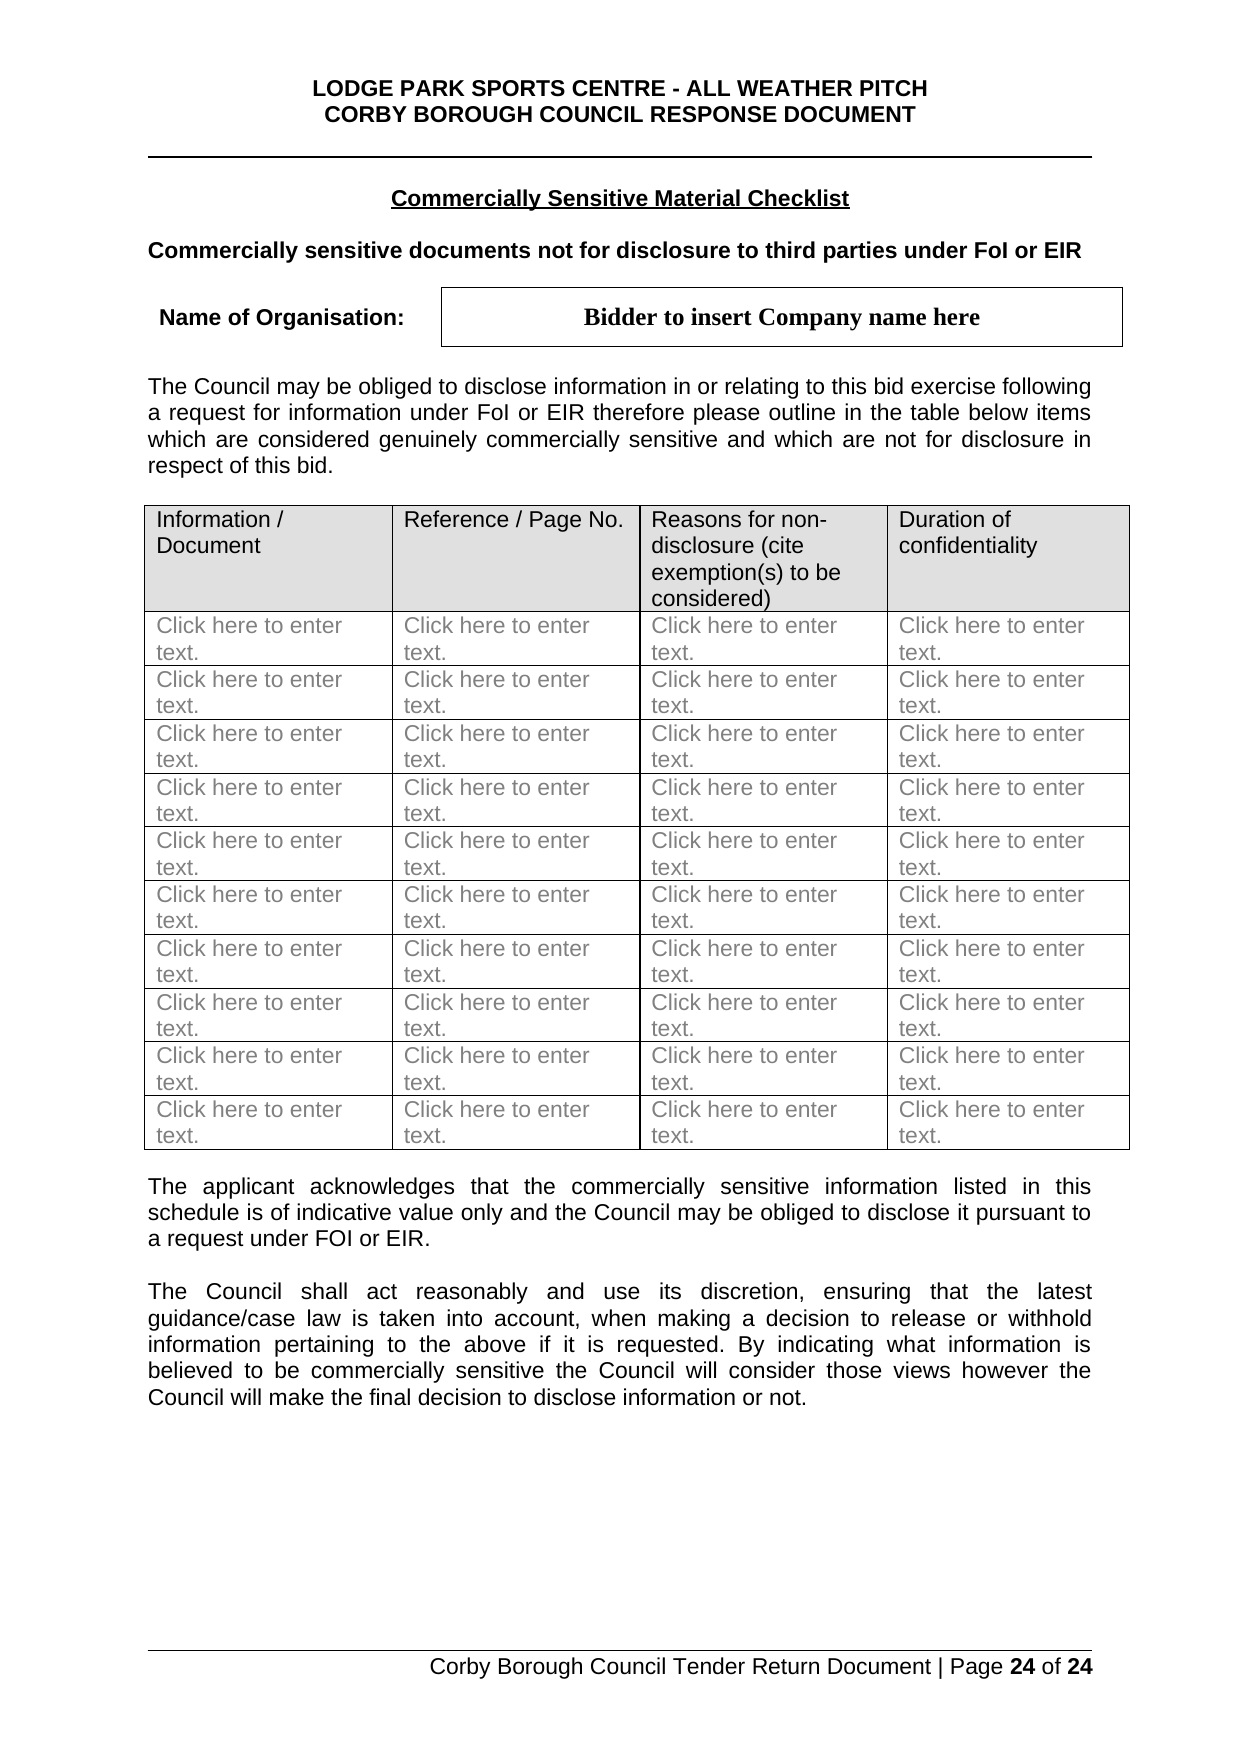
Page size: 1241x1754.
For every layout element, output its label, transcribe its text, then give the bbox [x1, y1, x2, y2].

table_header Information / Document [145, 506, 392, 611]
table_cell [641, 666, 887, 719]
table_cell [145, 989, 392, 1041]
text Commercially sensitive documents not for disclosure to third parties under FoI or EIR [148, 237, 1092, 264]
table_header Reference / Page No. [393, 506, 639, 611]
table_header Duration of confidentiality [888, 506, 1129, 611]
text The Council may be obliged to disclose information in or relating to this bid exercise following a request for information under FoI or EIR therefore please outline in the table below items which are considered genuinely commercially sensitive and which are not for disclosure in respect of this bid. [148, 373, 1092, 478]
table_cell [145, 774, 392, 826]
table_cell [888, 774, 1129, 826]
table_cell [393, 720, 639, 772]
table_cell [641, 881, 887, 934]
table_header Name of Organisation: [148, 287, 441, 346]
table_cell [393, 989, 639, 1041]
table_cell [393, 774, 639, 826]
table_cell [641, 774, 887, 826]
table_cell [641, 935, 887, 987]
text The Council shall act reasonably and use its discretion, ensuring that the latest guidance/case law is taken into account, when making a decision to release or withhold information pertaining to the above if it is requested. By indicating what information is believed to be commercially sensitive the Council will consider those views however the Council will make the final decision to disclose information or not. [148, 1278, 1092, 1410]
table_cell [393, 666, 639, 719]
table_cell [393, 827, 639, 880]
table_header Reasons for non-disclosure (cite exemption(s) to be considered) [641, 506, 887, 611]
table_cell [641, 612, 887, 665]
table_cell [393, 1042, 639, 1095]
table_cell [641, 720, 887, 772]
table_cell [641, 989, 887, 1041]
table_cell [145, 1042, 392, 1095]
table_cell [393, 935, 639, 987]
table_cell [393, 612, 639, 665]
table_cell [888, 881, 1129, 934]
table_header [442, 288, 1122, 346]
table_cell [888, 935, 1129, 987]
table_cell [145, 881, 392, 934]
table_cell [641, 827, 887, 880]
table_cell [145, 666, 392, 719]
table_cell [145, 1096, 392, 1149]
text The applicant acknowledges that the commercially sensitive information listed in this schedule is of indicative value only and the Council may be obliged to disclose it pursuant to a request under FOI or EIR. [148, 1173, 1092, 1252]
table_cell [888, 720, 1129, 772]
table_cell [888, 827, 1129, 880]
table_cell [888, 612, 1129, 665]
table_cell [888, 666, 1129, 719]
table_cell [888, 989, 1129, 1041]
table_cell [641, 1096, 887, 1149]
table_cell [145, 720, 392, 772]
table_cell [145, 612, 392, 665]
table_cell [888, 1042, 1129, 1095]
table_cell [393, 1096, 639, 1149]
table_cell [393, 881, 639, 934]
text Commercially Sensitive Material Checklist [148, 184, 1092, 211]
table_cell [145, 935, 392, 987]
table_cell [145, 827, 392, 880]
table_cell [888, 1096, 1129, 1149]
table_cell [641, 1042, 887, 1095]
